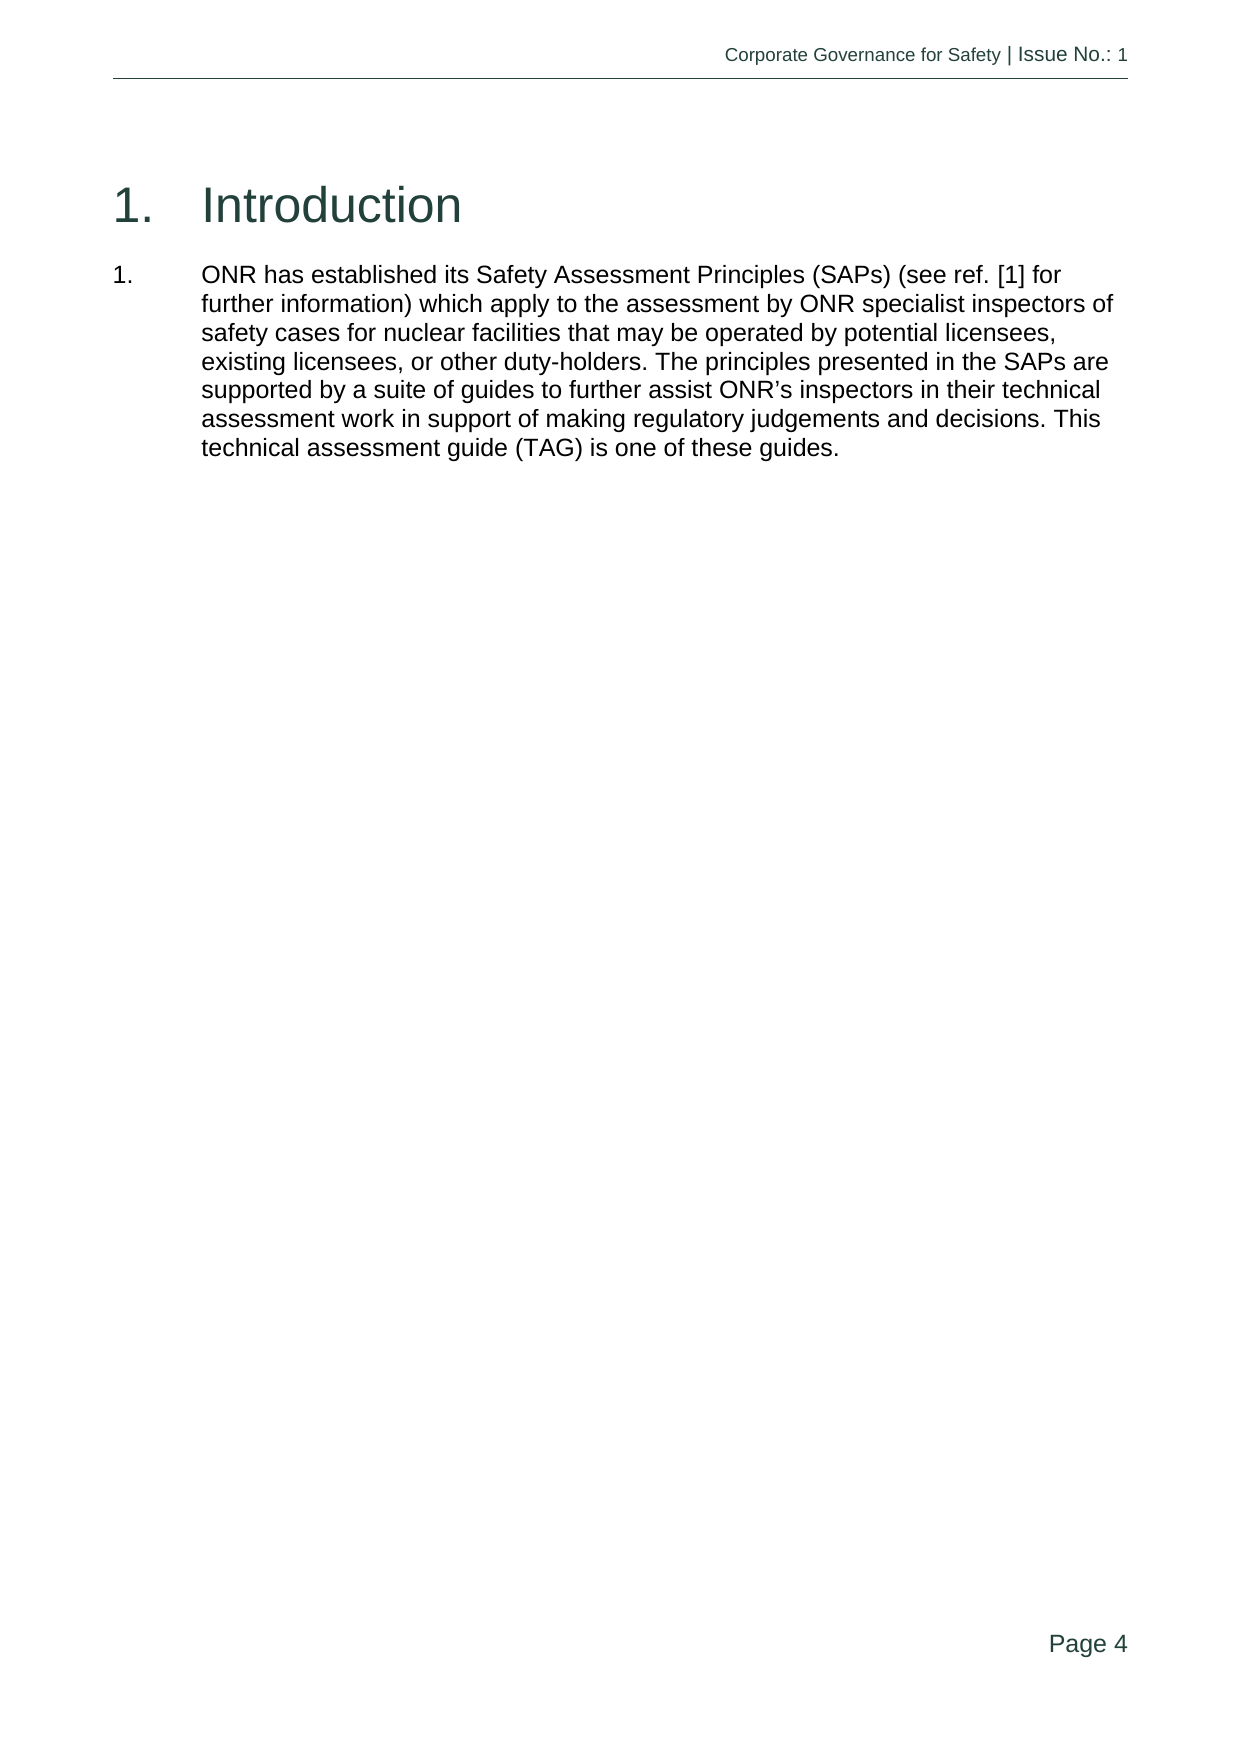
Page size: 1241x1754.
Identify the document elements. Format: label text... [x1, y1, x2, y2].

subtitle Introduction [112, 175, 1128, 232]
text ONR has established its Safety Assessment Principles (SAPs) (see ref. for further information) which apply to the assessment by ONR specialist inspectors of safety cases for nuclear facilities that may be operated by potential licensees, existing licensees, or other duty-holders. The principles presented in the SAPs are supported by a suite of guides to further assist ONR’s inspectors in their technical assessment work in support of making regulatory judgements and decisions. This technical assessment guide (TAG) is one of these guides. [112, 260, 1128, 462]
